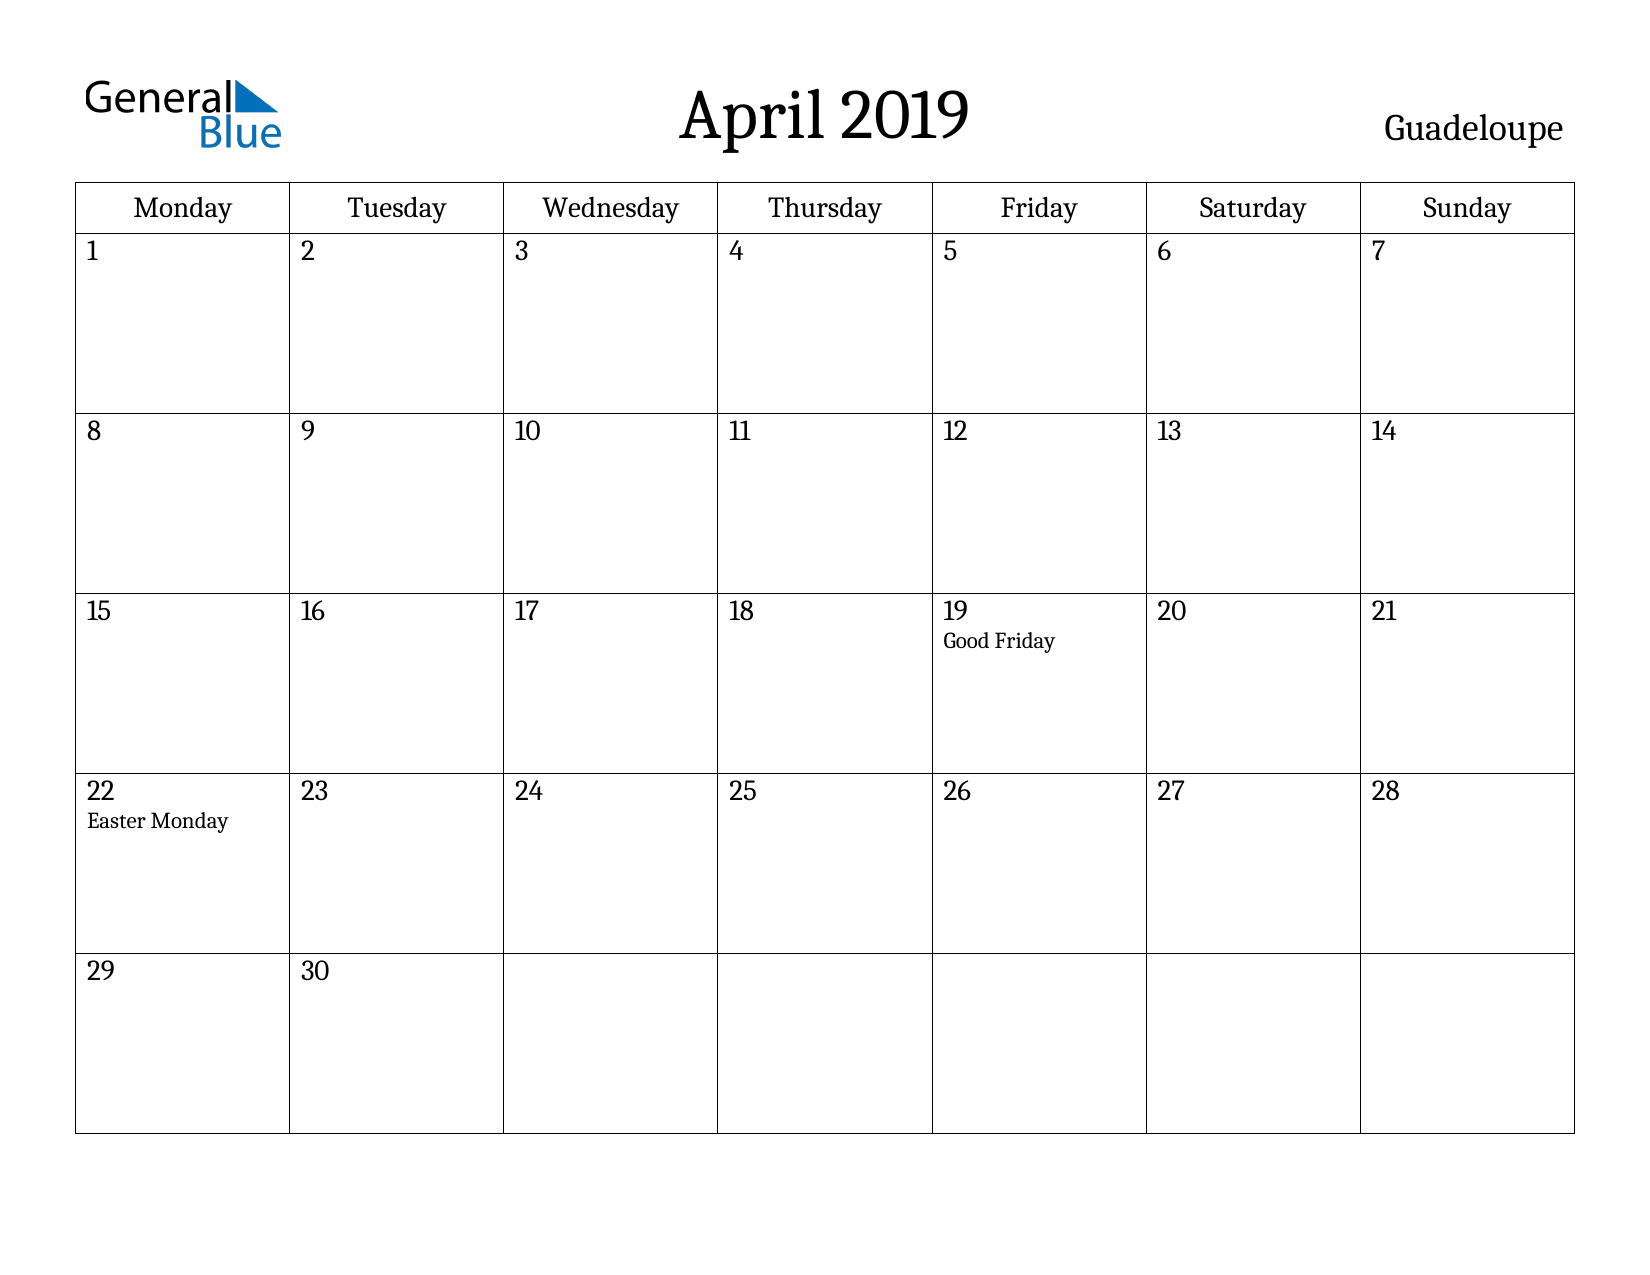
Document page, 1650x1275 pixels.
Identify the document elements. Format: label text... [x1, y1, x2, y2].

table_cell 14 [1361, 414, 1574, 447]
table_cell 15 [76, 594, 289, 627]
table_cell [504, 448, 717, 593]
table_cell 29 [76, 954, 289, 987]
table_cell 11 [718, 414, 932, 447]
table_cell 26 [933, 774, 1146, 807]
table_cell Monday [76, 183, 289, 233]
table_cell Saturday [1147, 183, 1360, 233]
table_cell [933, 954, 1146, 987]
table_cell Wednesday [504, 183, 717, 233]
table_cell [933, 448, 1146, 593]
table_cell 25 [718, 774, 932, 807]
table_cell [76, 267, 289, 413]
table_cell [718, 448, 932, 593]
table_cell 8 [76, 414, 289, 447]
table_cell [1147, 267, 1360, 413]
table_cell 20 [1147, 594, 1360, 627]
table_cell 13 [1147, 414, 1360, 447]
table_cell 1 [76, 234, 289, 267]
table_cell 22 [76, 774, 289, 807]
table_cell [933, 267, 1146, 413]
table_cell [1147, 954, 1360, 987]
table_cell [290, 267, 503, 413]
table_cell 18 [718, 594, 932, 627]
table_cell 17 [504, 594, 717, 627]
table_cell 19 [933, 594, 1146, 627]
table_cell [1361, 448, 1574, 593]
table_cell [290, 808, 503, 953]
table_cell 6 [1147, 234, 1360, 267]
table_cell 28 [1361, 774, 1574, 807]
table_cell [76, 448, 289, 593]
table_cell [1361, 954, 1574, 987]
table_cell [1147, 808, 1360, 953]
table_cell [1361, 627, 1574, 773]
table_header [76, 75, 503, 182]
table_header April 2019 [504, 75, 1146, 182]
table_cell 27 [1147, 774, 1360, 807]
table_cell Friday [933, 183, 1146, 233]
table_cell [1147, 988, 1360, 1133]
table_header Guadeloupe [1146, 75, 1574, 182]
table_cell Thursday [718, 183, 932, 233]
table_cell [290, 448, 503, 593]
table_cell Easter Monday [76, 808, 289, 953]
table_cell 10 [504, 414, 717, 447]
table_cell 9 [290, 414, 503, 447]
table_cell [290, 627, 503, 773]
table_cell 12 [933, 414, 1146, 447]
table_cell [718, 267, 932, 413]
table_cell [504, 627, 717, 773]
table_cell Sunday [1361, 183, 1574, 233]
table_cell [76, 988, 289, 1133]
table_cell [1361, 808, 1574, 953]
table_cell [933, 988, 1146, 1133]
table_cell Good Friday [933, 627, 1146, 773]
table_cell 16 [290, 594, 503, 627]
table_cell Tuesday [290, 183, 503, 233]
table_cell [1361, 988, 1574, 1133]
table_cell 3 [504, 234, 717, 267]
table_cell 21 [1361, 594, 1574, 627]
table_cell 4 [718, 234, 932, 267]
table_cell [76, 627, 289, 773]
table_cell [504, 954, 717, 987]
table_cell 5 [933, 234, 1146, 267]
table_cell [933, 808, 1146, 953]
table_cell [504, 808, 717, 953]
table_cell 7 [1361, 234, 1574, 267]
table_cell [504, 988, 717, 1133]
table_cell [290, 988, 503, 1133]
table_cell [1361, 267, 1574, 413]
picture [86, 80, 281, 148]
table_cell [718, 988, 932, 1133]
table_cell [1147, 627, 1360, 773]
table_cell [718, 808, 932, 953]
table_cell 23 [290, 774, 503, 807]
table_cell 24 [504, 774, 717, 807]
table_cell 2 [290, 234, 503, 267]
table_cell [718, 627, 932, 773]
table_cell [718, 954, 932, 987]
table_cell [1147, 448, 1360, 593]
table_cell [504, 267, 717, 413]
table_cell 30 [290, 954, 503, 987]
